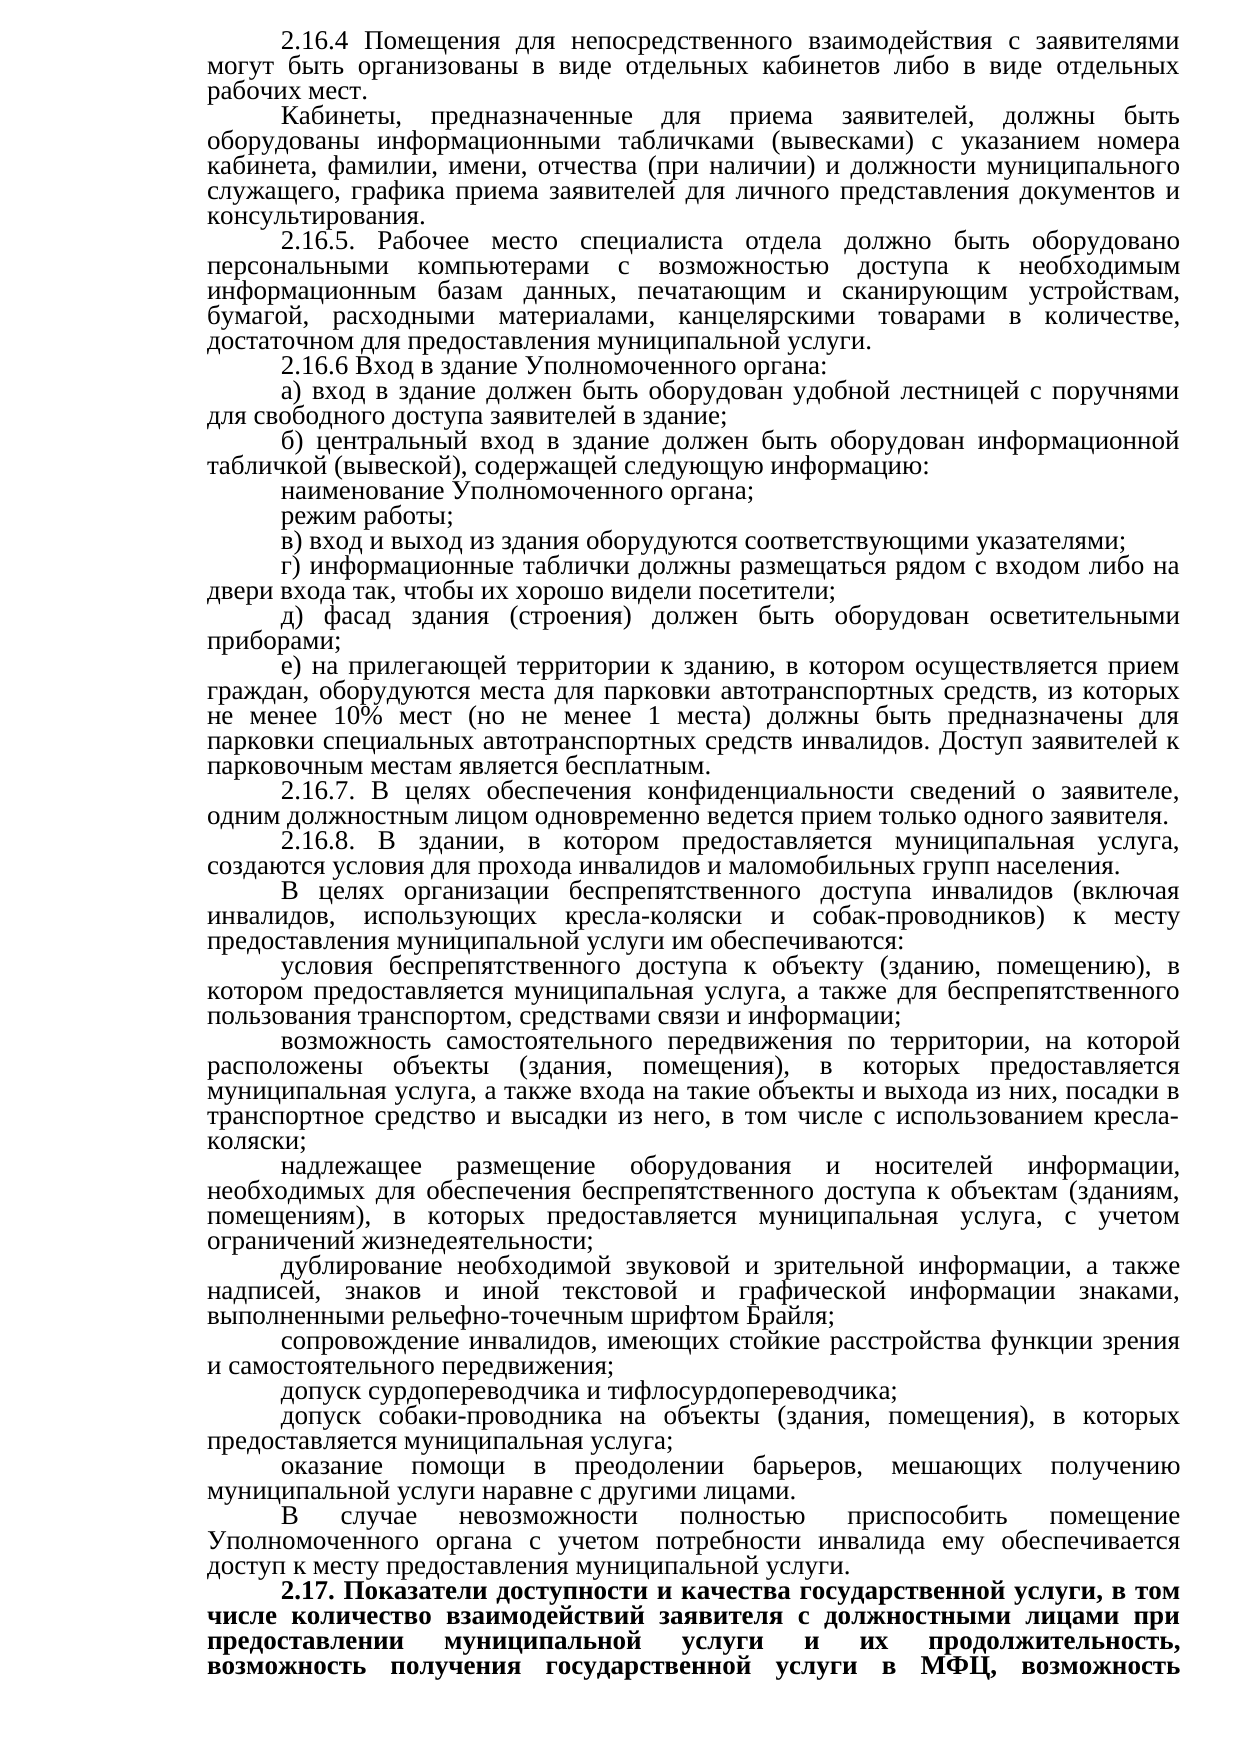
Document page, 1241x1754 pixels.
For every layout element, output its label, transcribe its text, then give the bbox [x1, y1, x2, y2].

text 2.16.7. В целях обеспечения конфиденциальности сведений о заявителе, одним должностным лицом одновременно ведется прием только одного заявителя. [207, 779, 1181, 829]
text наименование Уполномоченного органа; [207, 479, 1181, 504]
text допуск сурдопереводчика и тифлосурдопереводчика; [207, 1379, 1181, 1404]
text допуск собаки-проводника на объекты (здания, помещения), в которых предоставляется муниципальная услуга; [207, 1404, 1181, 1454]
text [207, 1579, 1181, 1679]
text 2.16.6 Вход в здание Уполномоченного органа: [207, 354, 1181, 379]
text 2.16.4 Помещения для непосредственного взаимодействия с заявителями могут быть организованы в виде отдельных кабинетов либо в виде отдельных рабочих мест. [207, 29, 1181, 104]
text сопровождение инвалидов, имеющих стойкие расстройства функции зрения и самостоятельного передвижения; [207, 1329, 1181, 1379]
text условия беспрепятственного доступа к объекту (зданию, помещению), в котором предоставляется муниципальная услуга, а также для беспрепятственного пользования транспортом, средствами связи и информации; [207, 954, 1181, 1029]
text 2.16.5. Рабочее место специалиста отдела должно быть оборудовано персональными компьютерами с возможностью доступа к необходимым информационным базам данных, печатающим и сканирующим устройствам, бумагой, расходными материалами, канцелярскими товарами в количестве, достаточном для предоставления муниципальной услуги. [207, 229, 1181, 354]
text 2.16.8. В здании, в котором предоставляется муниципальная услуга, создаются условия для прохода инвалидов и маломобильных групп населения. [207, 829, 1181, 879]
text г) информационные таблички должны размещаться рядом с входом либо на двери входа так, чтобы их хорошо видели посетители; [207, 554, 1181, 604]
text надлежащее размещение оборудования и носителей информации, необходимых для обеспечения беспрепятственного доступа к объектам (зданиям, помещениям), в которых предоставляется муниципальная услуга, с учетом ограничений жизнедеятельности; [207, 1154, 1181, 1254]
text Кабинеты, предназначенные для приема заявителей, должны быть оборудованы информационными табличками (вывесками) с указанием номера кабинета, фамилии, имени, отчества (при наличии) и должности муниципального служащего, графика приема заявителей для личного представления документов и консультирования. [207, 104, 1181, 229]
text в) вход и выход из здания оборудуются соответствующими указателями; [207, 529, 1181, 554]
text В целях организации беспрепятственного доступа инвалидов (включая инвалидов, использующих кресла-коляски и собак-проводников) к месту предоставления муниципальной услуги им обеспечиваются: [207, 879, 1181, 954]
text б) центральный вход в здание должен быть оборудован информационной табличкой (вывеской), содержащей следующую информацию: [207, 429, 1181, 479]
text возможность самостоятельного передвижения по территории, на которой расположены объекты (здания, помещения), в которых предоставляется муниципальная услуга, а также входа на такие объекты и выхода из них, посадки в транспортное средство и высадки из него, в том числе с использованием кресла-коляски; [207, 1029, 1181, 1154]
text е) на прилегающей территории к зданию, в котором осуществляется прием граждан, оборудуются места для парковки автотранспортных средств, из которых не менее 10% мест (но не менее 1 места) должны быть предназначены для парковки специальных автотранспортных средств инвалидов. Доступ заявителей к парковочным местам является бесплатным. [207, 654, 1181, 779]
text В случае невозможности полностью приспособить помещение Уполномоченного органа с учетом потребности инвалида ему обеспечивается доступ к месту предоставления муниципальной услуги. [207, 1504, 1181, 1579]
text д) фасад здания (строения) должен быть оборудован осветительными приборами; [207, 604, 1181, 654]
text оказание помощи в преодолении барьеров, мешающих получению муниципальной услуги наравне с другими лицами. [207, 1454, 1181, 1504]
text режим работы; [207, 504, 1181, 529]
text а) вход в здание должен быть оборудован удобной лестницей с поручнями для свободного доступа заявителей в здание; [207, 379, 1181, 429]
text дублирование необходимой звуковой и зрительной информации, а также надписей, знаков и иной текстовой и графической информации знаками, выполненными рельефно-точечным шрифтом Брайля; [207, 1254, 1181, 1329]
